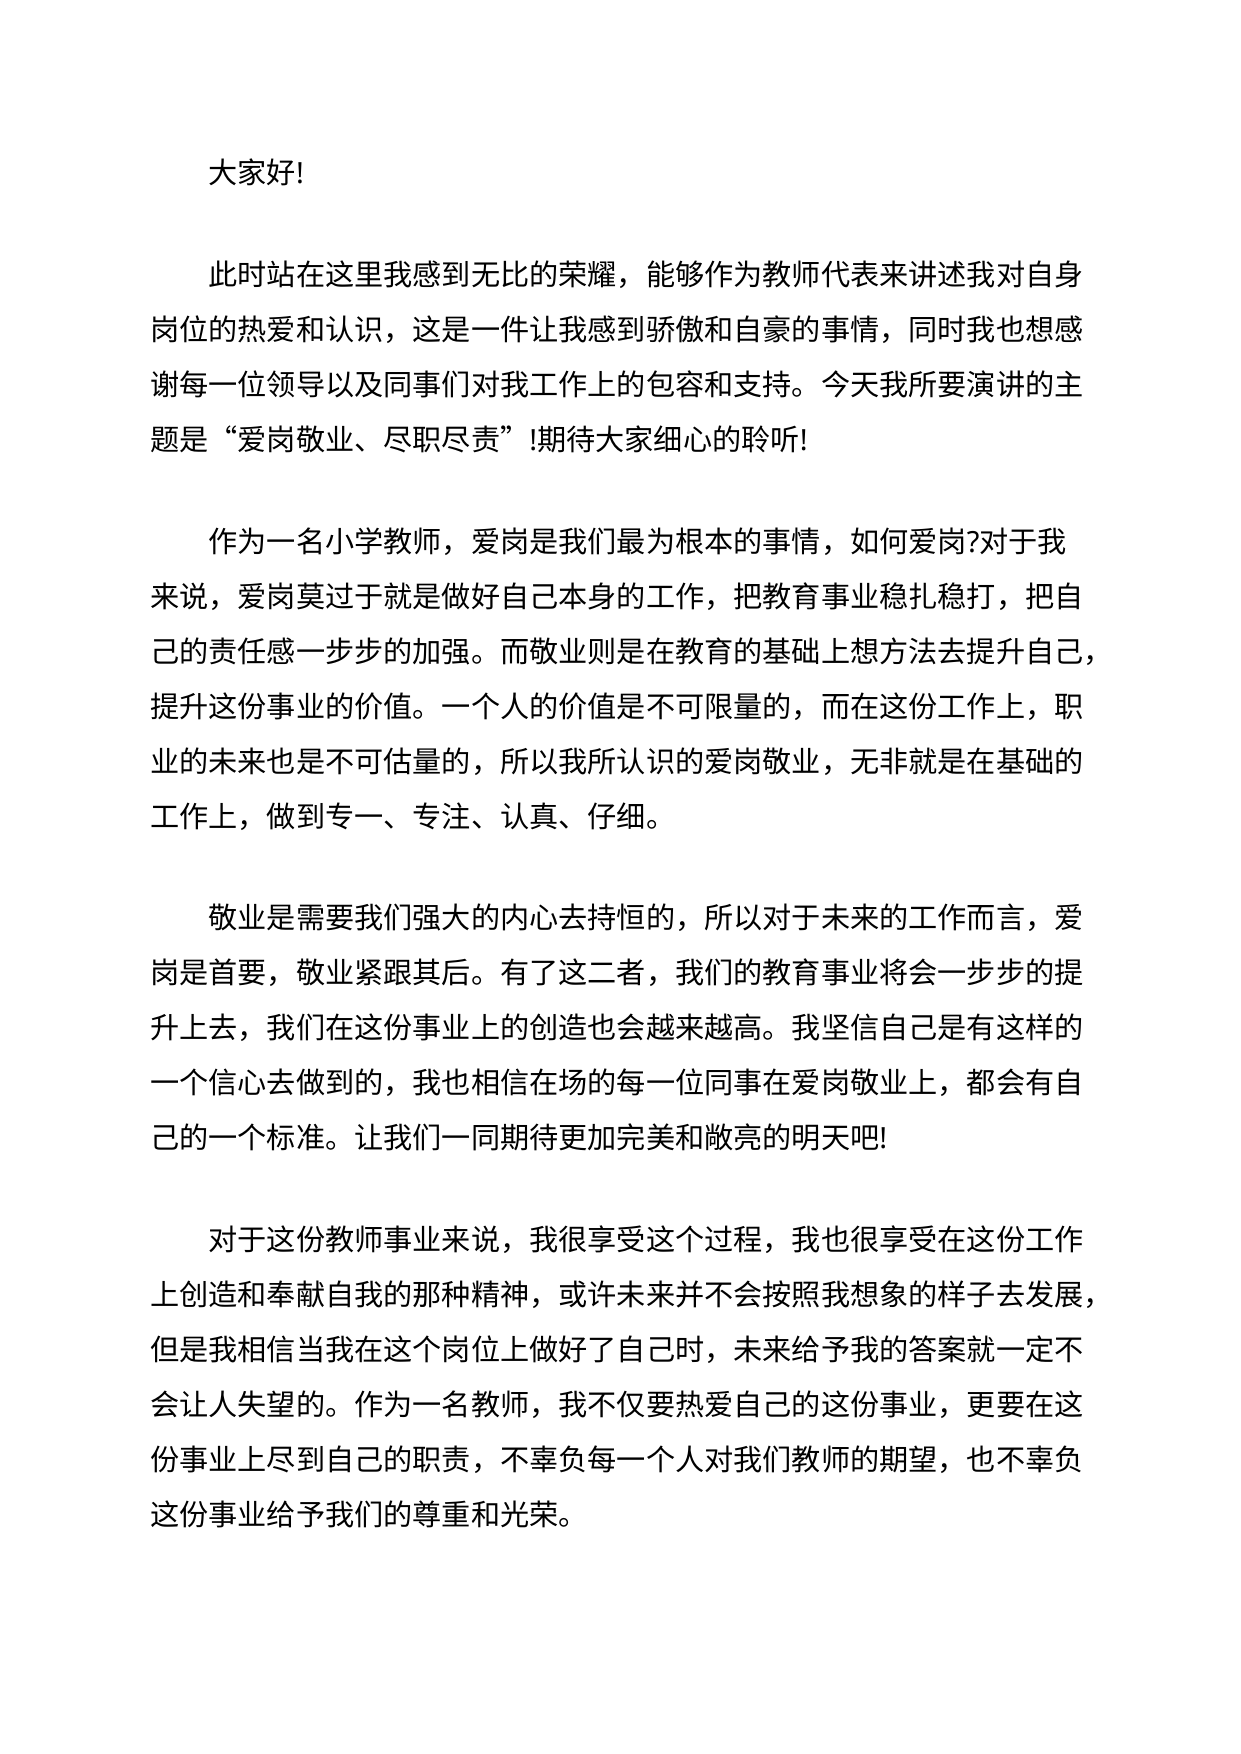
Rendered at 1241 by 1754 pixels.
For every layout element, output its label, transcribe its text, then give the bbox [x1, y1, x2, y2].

text 大家好! [150, 150, 1090, 192]
text 对于这份教师事业来说，我很享受这个过程，我也很享受在这份工作上创造和奉献自我的那种精神，或许未来并不会按照我想象的样子去发展，但是我相信当我在这个岗位上做好了自己时，未来给予我的答案就一定不会让人失望的。作为一名教师，我不仅要热爱自己的这份事业，更要在这份事业上尽到自己的职责，不辜负每一个人对我们教师的期望，也不辜负这份事业给予我们的尊重和光荣。 [150, 1217, 1090, 1533]
text 此时站在这里我感到无比的荣耀，能够作为教师代表来讲述我对自身岗位的热爱和认识，这是一件让我感到骄傲和自豪的事情，同时我也想感谢每一位领导以及同事们对我工作上的包容和支持。今天我所要演讲的主题是“爱岗敬业、尽职尽责”!期待大家细心的聆听! [150, 252, 1090, 459]
text 作为一名小学教师，爱岗是我们最为根本的事情，如何爱岗?对于我来说，爱岗莫过于就是做好自己本身的工作，把教育事业稳扎稳打，把自己的责任感一步步的加强。而敬业则是在教育的基础上想方法去提升自己，提升这份事业的价值。一个人的价值是不可限量的，而在这份工作上，职业的未来也是不可估量的，所以我所认识的爱岗敬业，无非就是在基础的工作上，做到专一、专注、认真、仔细。 [150, 519, 1090, 836]
text 敬业是需要我们强大的内心去持恒的，所以对于未来的工作而言，爱岗是首要，敬业紧跟其后。有了这二者，我们的教育事业将会一步步的提升上去，我们在这份事业上的创造也会越来越高。我坚信自己是有这样的一个信心去做到的，我也相信在场的每一位同事在爱岗敬业上，都会有自己的一个标准。让我们一同期待更加完美和敞亮的明天吧! [150, 895, 1090, 1157]
